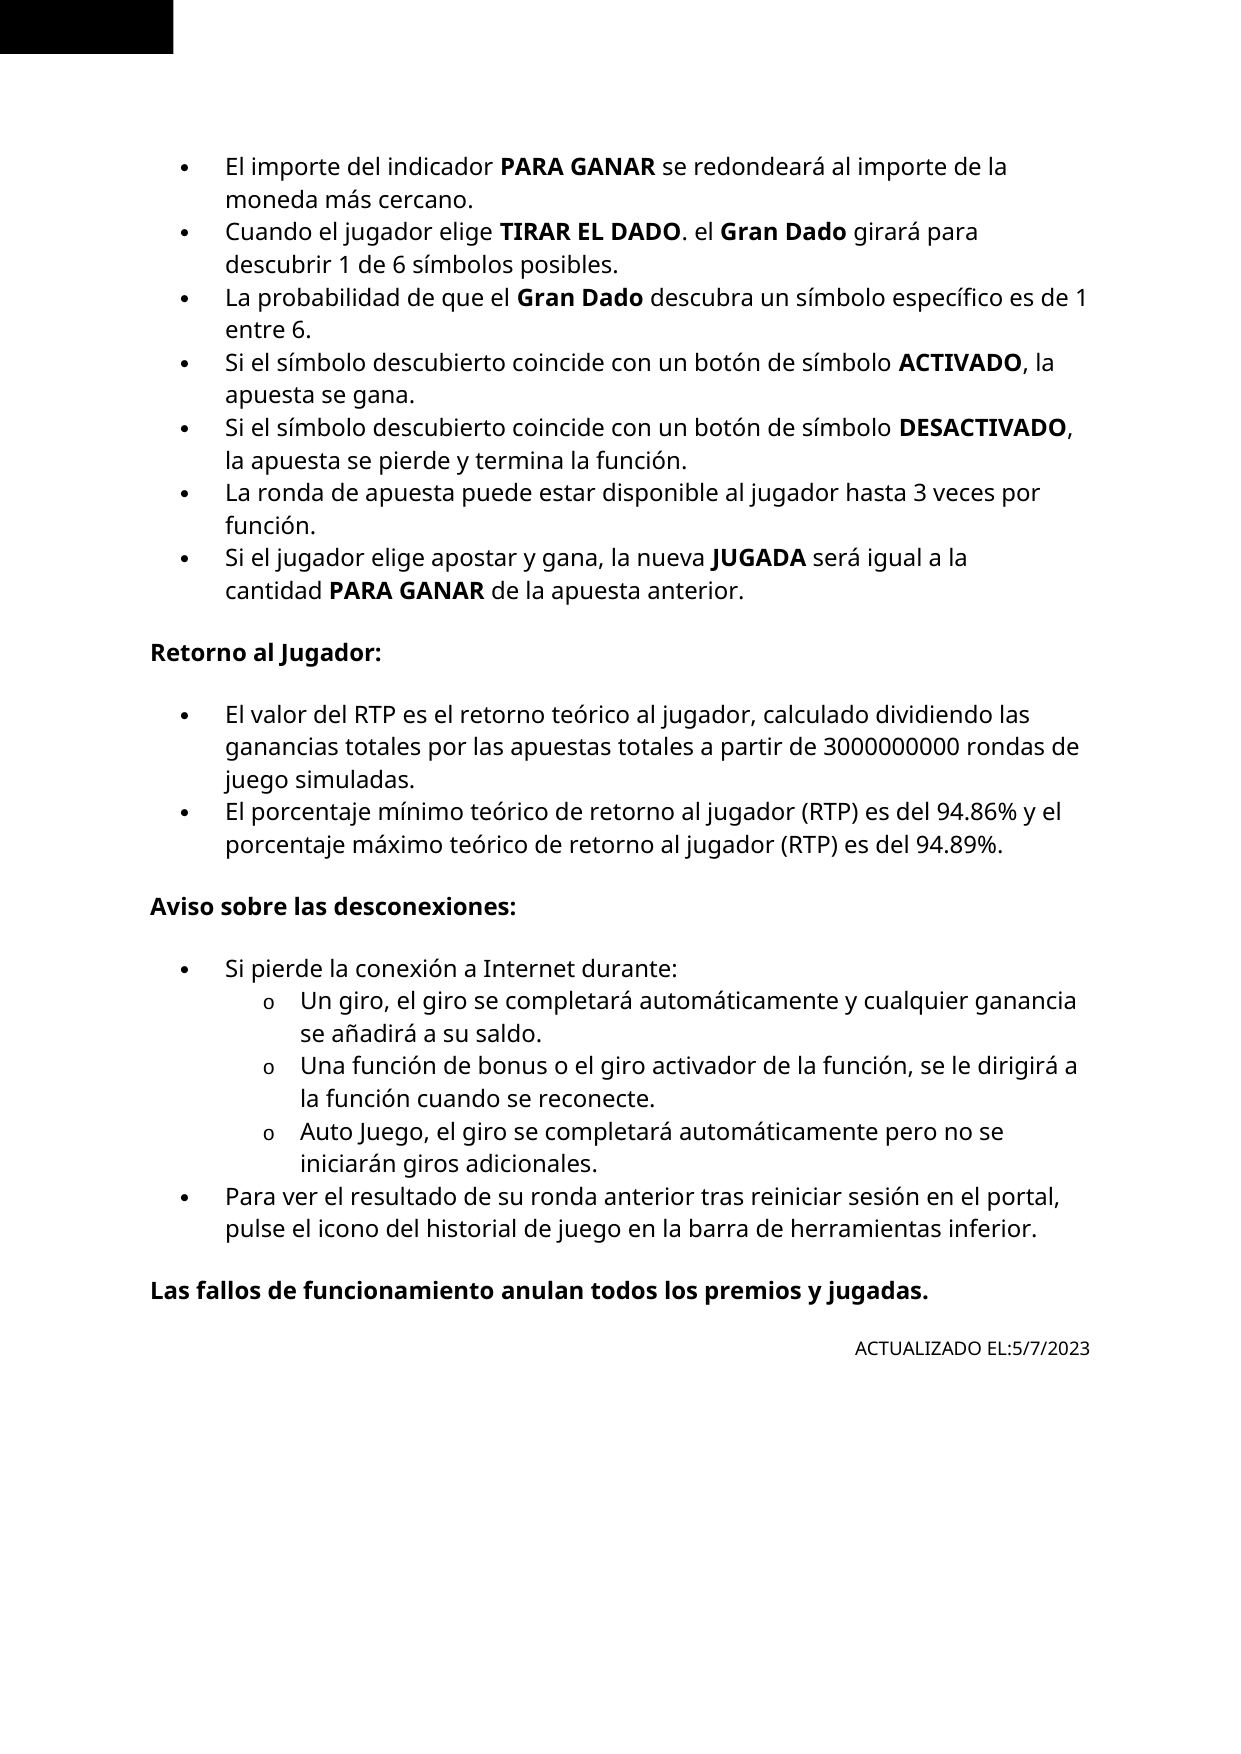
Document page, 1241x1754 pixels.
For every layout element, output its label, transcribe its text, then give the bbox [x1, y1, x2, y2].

text ACTUALIZADO EL:5/7/2023 [150, 1336, 1090, 1361]
list Una función de bonus o el giro activador de la función, se le dirigirá a la función cuando se reconecte. [248, 1049, 1090, 1114]
list El porcentaje mínimo teórico de retorno al jugador (RTP) es del 94.86% y el porcentaje máximo teórico de retorno al jugador (RTP) es del 94.89%. [164, 795, 1090, 860]
list Si el símbolo descubierto coincide con un botón de símbolo ACTIVADO, la apuesta se gana. [164, 346, 1090, 411]
list Auto Juego, el giro se completará automáticamente pero no se iniciarán giros adicionales. [248, 1114, 1090, 1179]
list El valor del RTP es el retorno teórico al jugador, calculado dividiendo las ganancias totales por las apuestas totales a partir de 3000000000 rondas de juego simuladas. [164, 697, 1090, 795]
list La probabilidad de que el Gran Dado descubra un símbolo específico es de 1 entre 6. [164, 280, 1090, 346]
list Si el símbolo descubierto coincide con un botón de símbolo DESACTIVADO, la apuesta se pierde y termina la función. [164, 411, 1090, 476]
text Aviso sobre las desconexiones: [150, 889, 1090, 922]
list Si el jugador elige apostar y gana, la nueva JUGADA será igual a la cantidad PARA GANAR de la apuesta anterior. [164, 541, 1090, 606]
text Retorno al Jugador: [150, 636, 1090, 668]
picture [0, 0, 174, 54]
list Si pierde la conexión a Internet durante: [164, 951, 1090, 984]
list Cuando el jugador elige TIRAR EL DADO. el Gran Dado girará para descubrir 1 de 6 símbolos posibles. [164, 215, 1090, 280]
text Las fallos de funcionamiento anulan todos los premios y jugadas. [150, 1274, 1090, 1307]
list Para ver el resultado de su ronda anterior tras reiniciar sesión en el portal, pulse el icono del historial de juego en la barra de herramientas inferior. [164, 1179, 1090, 1245]
list El importe del indicador PARA GANAR se redondeará al importe de la moneda más cercano. [164, 150, 1090, 215]
list La ronda de apuesta puede estar disponible al jugador hasta 3 veces por función. [164, 476, 1090, 541]
list Un giro, el giro se completará automáticamente y cualquier ganancia se añadirá a su saldo. [248, 984, 1090, 1049]
